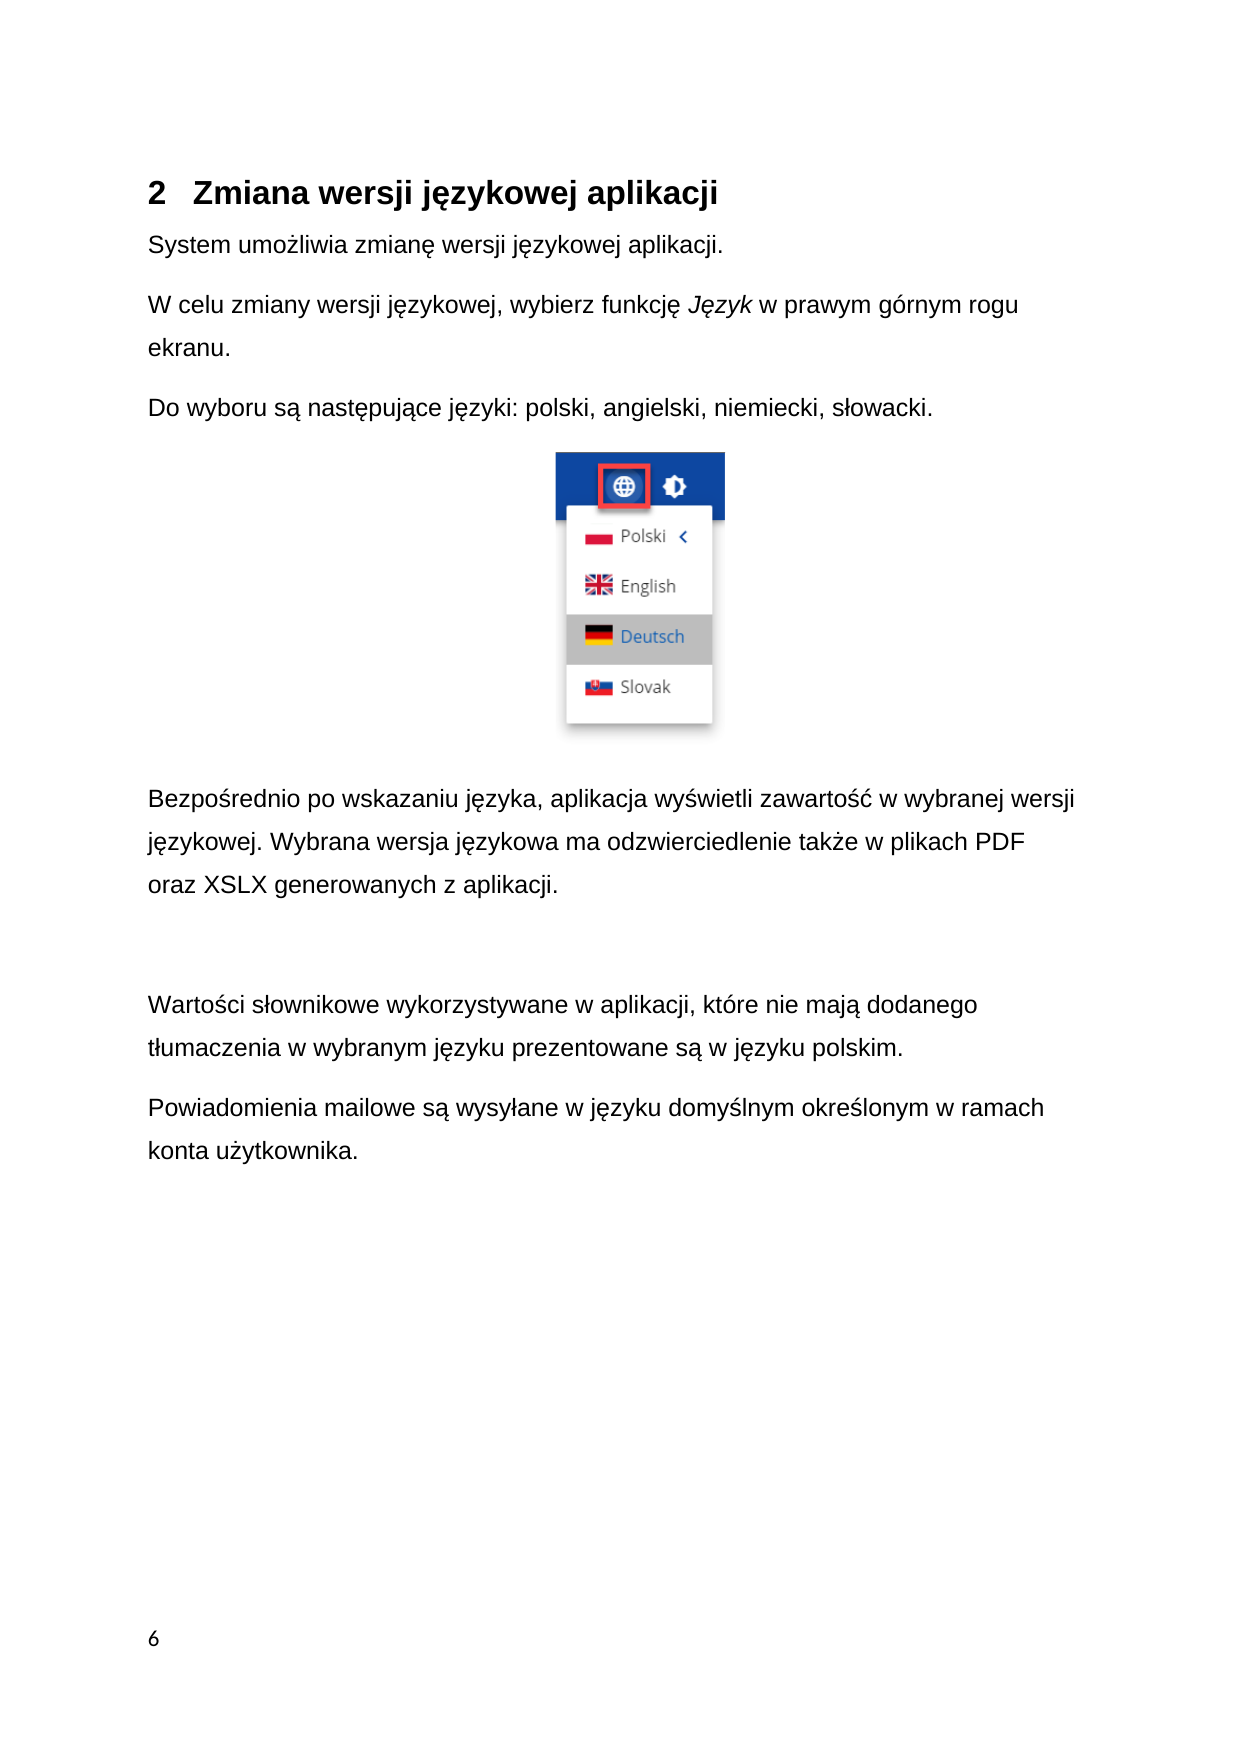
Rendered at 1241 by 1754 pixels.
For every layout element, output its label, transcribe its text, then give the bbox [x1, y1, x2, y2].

picture [555, 452, 726, 756]
text Do wyboru są następujące języki: polski, angielski, niemiecki, słowacki. [148, 393, 1092, 422]
text Wartości słownikowe wykorzystywane w aplikacji, które nie mają dodanego tłumaczenia w wybranym języku prezentowane są w języku polskim. [148, 990, 1092, 1062]
text Powiadomienia mailowe są wysyłane w języku domyślnym określonym w ramach konta użytkownika. [148, 1093, 1092, 1165]
text System umożliwia zmianę wersji językowej aplikacji. [148, 230, 1092, 259]
subtitle Zmiana wersji językowej aplikacji [148, 173, 1092, 211]
text Bezpośrednio po wskazaniu języka, aplikacja wyświetli zawartość w wybranej wersji językowej. Wybrana wersja językowa ma odzwierciedlenie także w plikach PDF oraz XSLX generowanych z aplikacji. [148, 784, 1092, 899]
text W celu zmiany wersji językowej, wybierz funkcję Język w prawym górnym rogu ekranu. [148, 290, 1092, 362]
